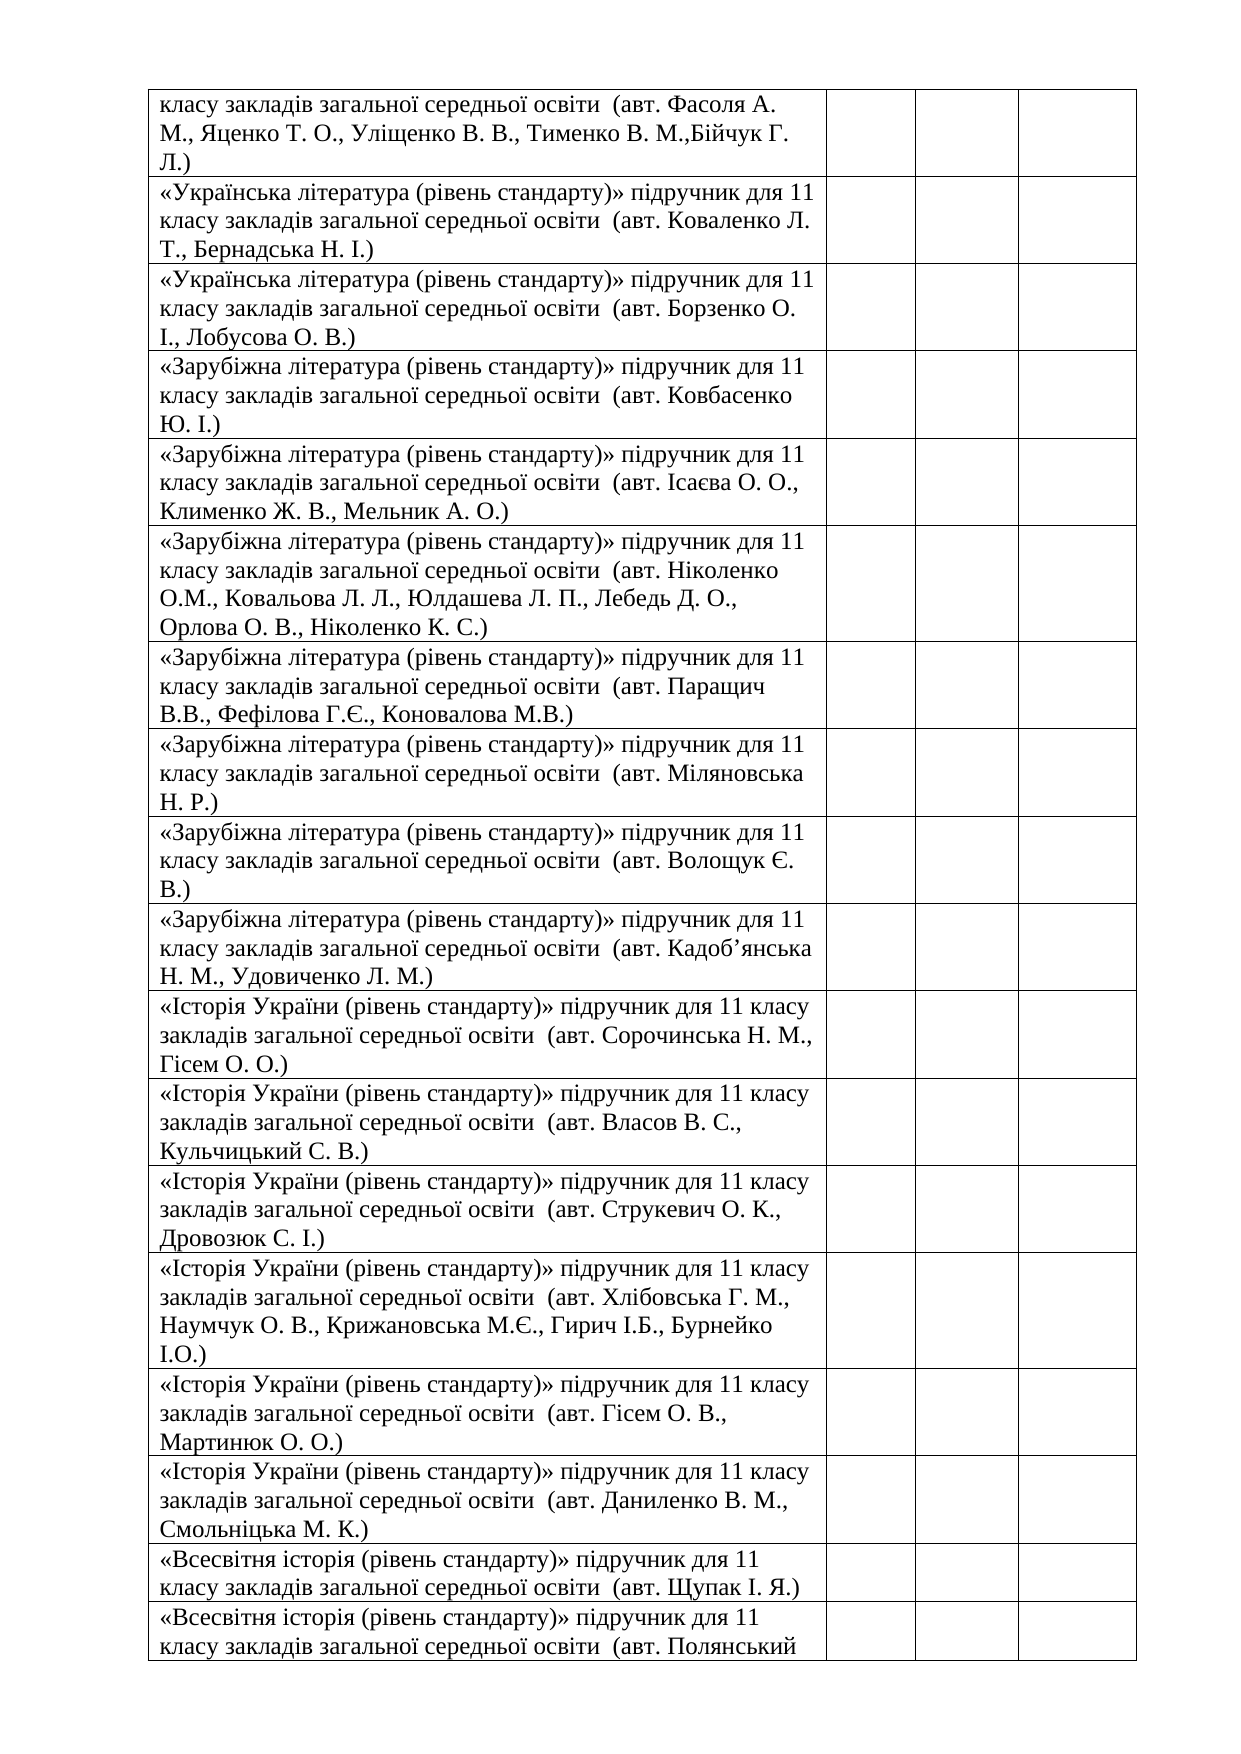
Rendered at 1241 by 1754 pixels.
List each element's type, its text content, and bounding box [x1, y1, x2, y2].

table_cell «Зарубіжна література (рівень стандарту)» підручник для 11 класу закладів загальної середньої освіти (авт. Міляновська Н. Р.) [149, 729, 826, 816]
table_cell [827, 991, 915, 1077]
table_cell [916, 1166, 1018, 1252]
table_cell [827, 1544, 915, 1601]
table_cell [827, 90, 915, 176]
table_cell «Зарубіжна література (рівень стандарту)» підручник для 11 класу закладів загальної середньої освіти (авт. Паращич В.В., Фефілова Г.Є., Коновалова М.В.) [149, 642, 826, 728]
table_cell «Зарубіжна література (рівень стандарту)» підручник для 11 класу закладів загальної середньої освіти (авт. Кадоб’янська Н. М., Удовиченко Л. М.) [149, 904, 826, 990]
table_cell [1019, 177, 1136, 263]
table_cell [827, 439, 915, 525]
table_cell [916, 1079, 1018, 1165]
table_cell [1019, 904, 1136, 990]
table_cell «Зарубіжна література (рівень стандарту)» підручник для 11 класу закладів загальної середньої освіти (авт. Ковбасенко Ю. І.) [149, 351, 826, 438]
table_cell [916, 1369, 1018, 1455]
table_cell [1019, 1253, 1136, 1368]
table_cell [827, 351, 915, 438]
table_cell [916, 817, 1018, 903]
table_cell «Українська література (рівень стандарту)» підручник для 11 класу закладів загальної середньої освіти (авт. Коваленко Л. Т., Бернадська Н. І.) [149, 177, 826, 263]
table_cell [1019, 817, 1136, 903]
table_cell «Історія України (рівень стандарту)» підручник для 11 класу закладів загальної середньої освіти (авт. Даниленко В. М., Смольніцька М. К.) [149, 1456, 826, 1543]
table_cell [1019, 1166, 1136, 1252]
table_cell [916, 90, 1018, 176]
table_cell [827, 526, 915, 641]
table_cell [149, 90, 826, 176]
table_cell [916, 1544, 1018, 1601]
table_cell [827, 1369, 915, 1455]
table_cell «Зарубіжна література (рівень стандарту)» підручник для 11 класу закладів загальної середньої освіти (авт. Ніколенко О.М., Ковальова Л. Л., Юлдашева Л. П., Лебедь Д. О., Орлова О. В., Ніколенко К. С.) [149, 526, 826, 641]
table_cell [827, 264, 915, 350]
table_cell [827, 1166, 915, 1252]
table_cell «Історія України (рівень стандарту)» підручник для 11 класу закладів загальної середньої освіти (авт. Сорочинська Н. М., Гісем О. О.) [149, 991, 826, 1077]
table_cell [916, 1602, 1018, 1660]
table_cell [1019, 1602, 1136, 1660]
table_cell [916, 1456, 1018, 1543]
table_cell [916, 526, 1018, 641]
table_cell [149, 1602, 826, 1660]
table_cell «Всесвітня історія (рівень стандарту)» підручник для 11 класу закладів загальної середньої освіти (авт. Щупак І. Я.) [149, 1544, 826, 1601]
table_cell [827, 1602, 915, 1660]
table_cell [916, 264, 1018, 350]
table_cell [916, 439, 1018, 525]
table_cell [827, 642, 915, 728]
table_cell [1019, 991, 1136, 1077]
table_cell «Історія України (рівень стандарту)» підручник для 11 класу закладів загальної середньої освіти (авт. Власов В. С., Кульчицький С. В.) [149, 1079, 826, 1165]
table_cell [1019, 90, 1136, 176]
table_cell [827, 817, 915, 903]
table_cell «Зарубіжна література (рівень стандарту)» підручник для 11 класу закладів загальної середньої освіти (авт. Волощук Є. В.) [149, 817, 826, 903]
table_cell [1019, 729, 1136, 816]
table_cell [1019, 351, 1136, 438]
table_cell [827, 177, 915, 263]
table_cell [827, 1079, 915, 1165]
table_cell «Історія України (рівень стандарту)» підручник для 11 класу закладів загальної середньої освіти (авт. Струкевич О. К., Дровозюк С. І.) [149, 1166, 826, 1252]
table_cell [1019, 1456, 1136, 1543]
table_cell [827, 1253, 915, 1368]
table_cell [916, 642, 1018, 728]
table_cell «Українська література (рівень стандарту)» підручник для 11 класу закладів загальної середньої освіти (авт. Борзенко О. І., Лобусова О. В.) [149, 264, 826, 350]
table_cell [1019, 526, 1136, 641]
table_cell «Історія України (рівень стандарту)» підручник для 11 класу закладів загальної середньої освіти (авт. Гісем О. В., Мартинюк О. О.) [149, 1369, 826, 1455]
table_cell [916, 351, 1018, 438]
table_cell [916, 729, 1018, 816]
table_cell [827, 1456, 915, 1543]
table_cell [916, 991, 1018, 1077]
table_cell [827, 904, 915, 990]
table_cell [1019, 1544, 1136, 1601]
table_cell [1019, 1369, 1136, 1455]
table_cell «Зарубіжна література (рівень стандарту)» підручник для 11 класу закладів загальної середньої освіти (авт. Ісаєва О. О., Клименко Ж. В., Мельник А. О.) [149, 439, 826, 525]
table_cell [1019, 264, 1136, 350]
table_cell [1019, 1079, 1136, 1165]
table_cell [916, 1253, 1018, 1368]
table_cell [916, 904, 1018, 990]
table_cell [916, 177, 1018, 263]
table_cell [1019, 642, 1136, 728]
table_cell [827, 729, 915, 816]
table_cell «Історія України (рівень стандарту)» підручник для 11 класу закладів загальної середньої освіти (авт. Хлібовська Г. М., Наумчук О. В., Крижановська М.Є., Гирич І.Б., Бурнейко І.О.) [149, 1253, 826, 1368]
table_cell [1019, 439, 1136, 525]
